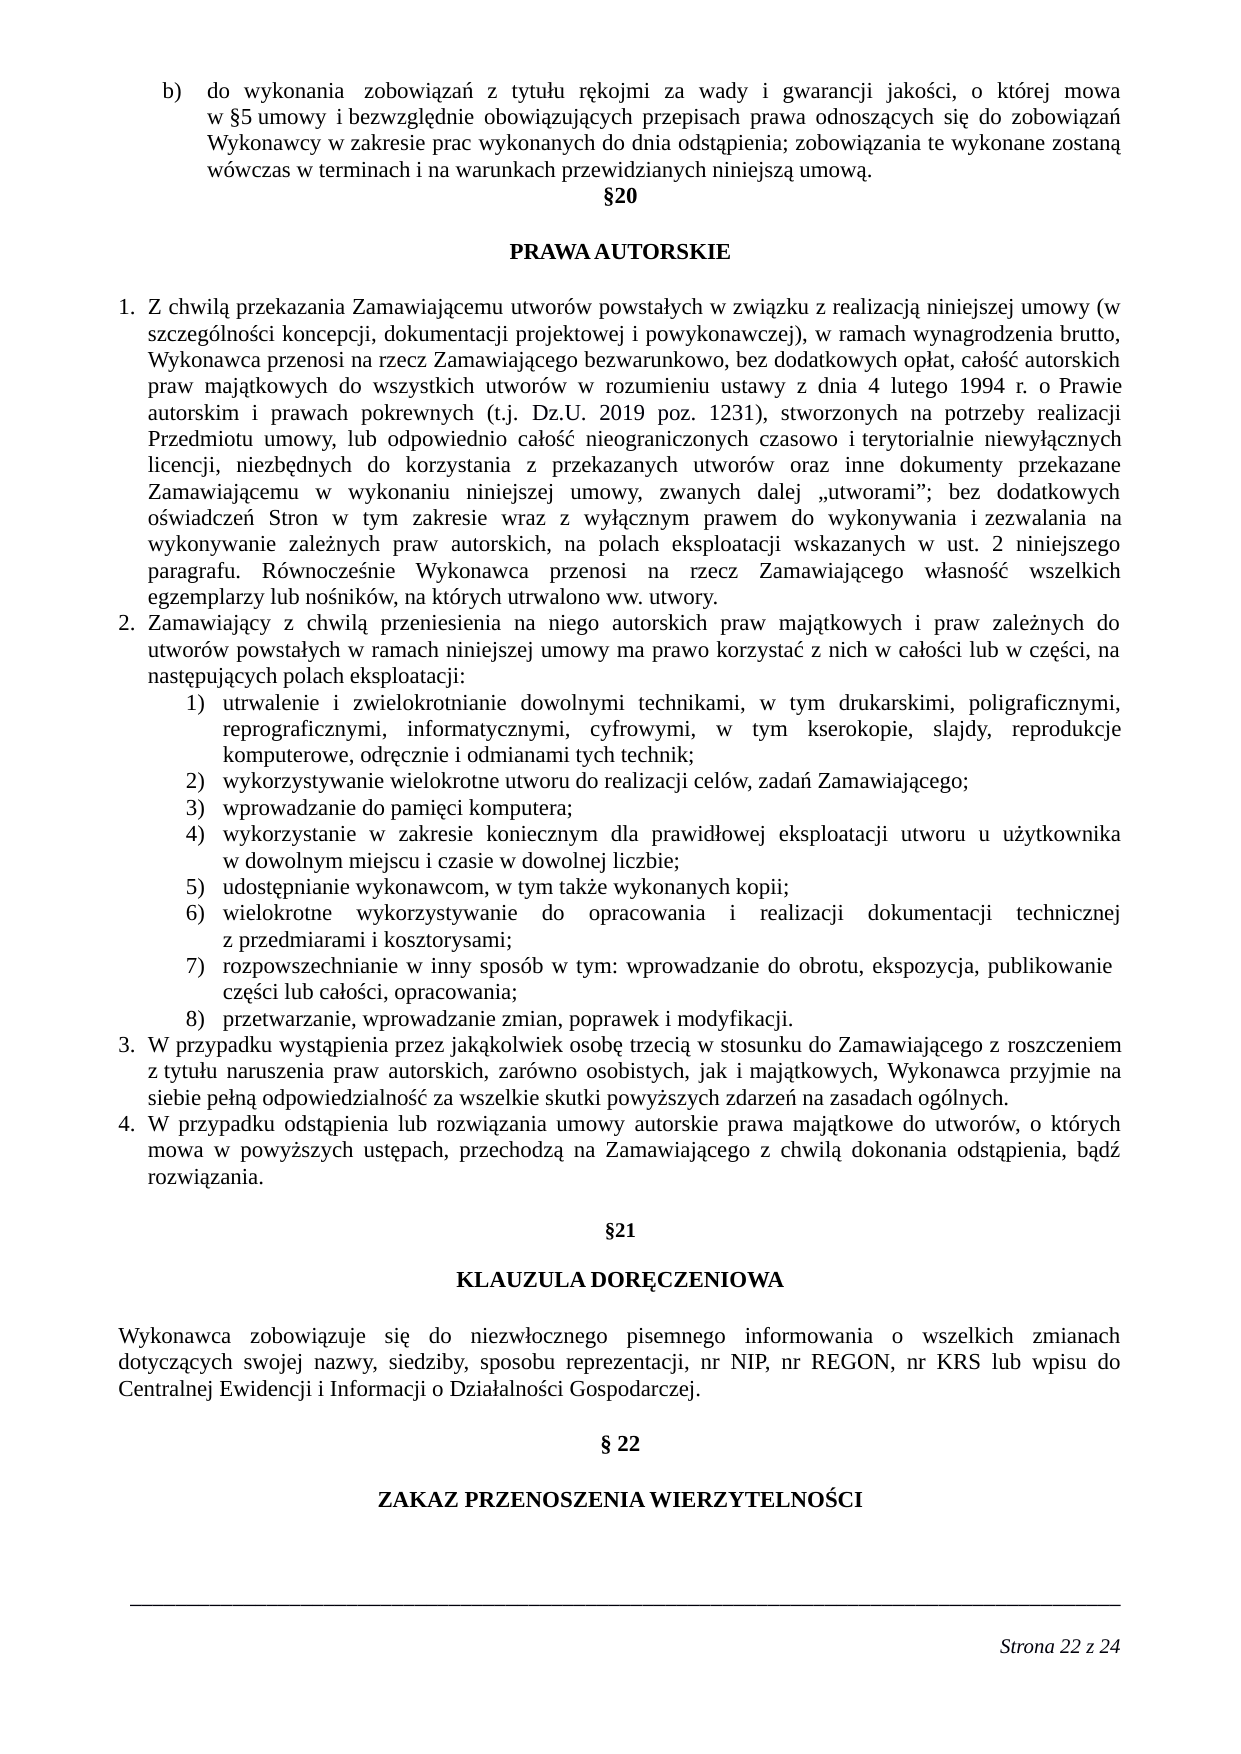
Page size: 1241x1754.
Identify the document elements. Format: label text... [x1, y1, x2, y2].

list W przypadku wystąpienia przez jakąkolwiek osobę trzecią w stosunku do Zamawiającego z roszczeniem z tytułu naruszenia praw autorskich, zarówno osobistych, jak i majątkowych, Wykonawca przyjmie na siebie pełną odpowiedzialność za wszelkie skutki powyższych zdarzeń na zasadach ogólnych. [118, 1031, 1122, 1110]
text § 22 [118, 1430, 1122, 1457]
list Zamawiający z chwilą przeniesienia na niego autorskich praw majątkowych i praw zależnych do utworów powstałych w ramach niniejszej umowy ma prawo korzystać z nich w całości lub w części, na następujących polach eksploatacji: [118, 609, 1122, 688]
text PRAWA AUTORSKIE [118, 238, 1122, 264]
list utrwalenie i zwielokrotnianie dowolnymi technikami, w tym drukarskimi, poligraficznymi, reprograficznymi, informatycznymi, cyfrowymi, w tym kserokopie, slajdy, reprodukcje komputerowe, odręcznie i odmianami tych technik; [186, 688, 1122, 768]
list wprowadzanie do pamięci komputera; [186, 794, 1122, 820]
text §20 [118, 182, 1122, 208]
text ZAKAZ PRZENOSZENIA WIERZYTELNOŚCI [118, 1486, 1122, 1512]
text KLAUZULA DORĘCZENIOWA [118, 1267, 1122, 1293]
list wielokrotne wykorzystywanie do opracowania i realizacji dokumentacji technicznej z przedmiarami i kosztorysami; [186, 899, 1122, 952]
list wykorzystywanie wielokrotne utworu do realizacji celów, zadań Zamawiającego; [186, 768, 1122, 794]
list rozpowszechnianie w inny sposób w tym: wprowadzanie do obrotu, ekspozycja, publikowanie części lub całości, opracowania; [186, 952, 1122, 1005]
list wykorzystanie w zakresie koniecznym dla prawidłowej eksploatacji utworu u użytkownika w dowolnym miejscu i czasie w dowolnej liczbie; [186, 820, 1122, 873]
list Z chwilą przekazania Zamawiającemu utworów powstałych w związku z realizacją niniejszej umowy (w szczególności koncepcji, dokumentacji projektowej i powykonawczej), w ramach wynagrodzenia brutto, Wykonawca przenosi na rzecz Zamawiającego bezwarunkowo, bez dodatkowych opłat, całość autorskich praw majątkowych do wszystkich utworów w rozumieniu ustawy z dnia 4 lutego 1994 r. o Prawie autorskim i prawach pokrewnych (t.j. Dz.U. 2019 poz. 1231), stworzonych na potrzeby realizacji Przedmiotu umowy, lub odpowiednio całość nieograniczonych czasowo i terytorialnie niewyłącznych licencji, niezbędnych do korzystania z przekazanych utworów oraz inne dokumenty przekazane Zamawiającemu w wykonaniu niniejszej umowy, zwanych dalej „utworami”; bez dodatkowych oświadczeń Stron w tym zakresie wraz z wyłącznym prawem do wykonywania i zezwalania na wykonywanie zależnych praw autorskich, na polach eksploatacji wskazanych w ust. 2 niniejszego paragrafu. Równocześnie Wykonawca przenosi na rzecz Zamawiającego własność wszelkich egzemplarzy lub nośników, na których utrwalono ww. utwory. [118, 293, 1122, 609]
list udostępnianie wykonawcom, w tym także wykonanych kopii; [186, 873, 1122, 899]
list do wykonania zobowiązań z tytułu rękojmi za wady i gwarancji jakości, o której mowa w §5 umowy i bezwzględnie obowiązujących przepisach prawa odnoszących się do zobowiązań Wykonawcy w zakresie prac wykonanych do dnia odstąpienia; zobowiązania te wykonane zostaną wówczas w terminach i na warunkach przewidzianych niniejszą umową. [162, 77, 1122, 182]
text Wykonawca zobowiązuje się do niezwłocznego pisemnego informowania o wszelkich zmianach dotyczących swojej nazwy, siedziby, sposobu reprezentacji, nr NIP, nr REGON, nr KRS lub wpisu do Centralnej Ewidencji i Informacji o Działalności Gospodarczej. [118, 1322, 1122, 1401]
text §21 [118, 1218, 1122, 1242]
list przetwarzanie, wprowadzanie zmian, poprawek i modyfikacji. [186, 1005, 1122, 1031]
list W przypadku odstąpienia lub rozwiązania umowy autorskie prawa majątkowe do utworów, o których mowa w powyższych ustępach, przechodzą na Zamawiającego z chwilą dokonania odstąpienia, bądź rozwiązania. [118, 1110, 1122, 1189]
